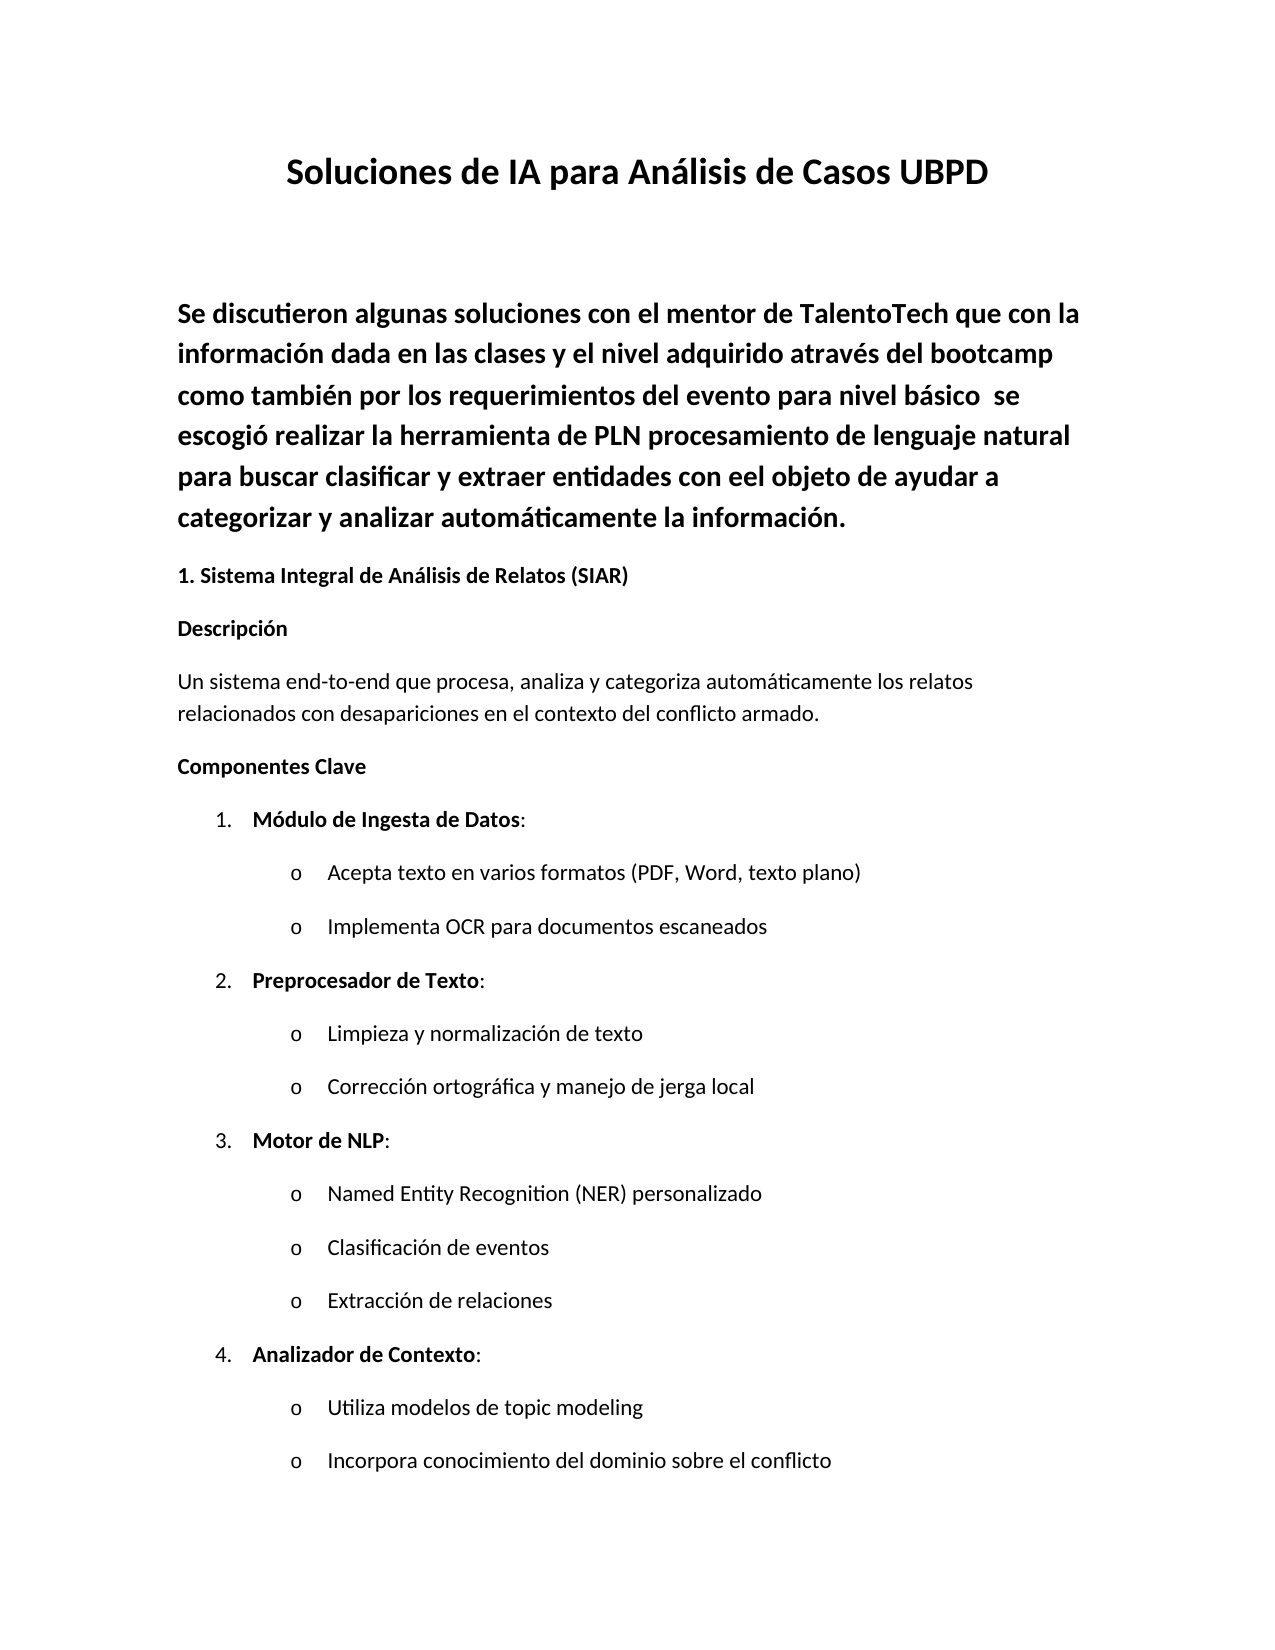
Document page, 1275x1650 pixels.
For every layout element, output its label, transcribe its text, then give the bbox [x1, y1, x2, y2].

list Motor de NLP: [215, 1126, 1098, 1154]
text Un sistema end-to-end que procesa, analiza y categoriza automáticamente los relatos relacionados con desapariciones en el contexto del conflicto armado. [177, 667, 1098, 727]
list Incorpora conocimiento del dominio sobre el conflicto [290, 1447, 1098, 1475]
list Named Entity Recognition (NER) personalizado [290, 1179, 1098, 1208]
text 1. Sistema Integral de Análisis de Relatos (SIAR) [177, 561, 1098, 589]
list Utiliza modelos de topic modeling [290, 1393, 1098, 1422]
text Descripción [177, 614, 1098, 642]
list Módulo de Ingesta de Datos: [215, 805, 1098, 833]
list Corrección ortográfica y manejo de jerga local [290, 1072, 1098, 1101]
list Implementa OCR para documentos escaneados [290, 912, 1098, 941]
text Componentes Clave [177, 752, 1098, 780]
text Soluciones de IA para Análisis de Casos UBPD [177, 148, 1098, 193]
list Extracción de relaciones [290, 1286, 1098, 1315]
list Preprocesador de Texto: [215, 966, 1098, 994]
list Limpieza y normalización de texto [290, 1019, 1098, 1047]
list Clasificación de eventos [290, 1233, 1098, 1261]
list Analizador de Contexto: [215, 1340, 1098, 1368]
list Acepta texto en varios formatos (PDF, Word, texto plano) [290, 858, 1098, 887]
text Se discutieron algunas soluciones con el mentor de TalentoTech que con la información dada en las clases y el nivel adquirido através del bootcamp como también por los requerimientos del evento para nivel básico se escogió realizar la herramienta de PLN procesamiento de lenguaje natural para buscar clasificar y extraer entidades con eel objeto de ayudar a categorizar y analizar automáticamente la información. [177, 295, 1098, 535]
